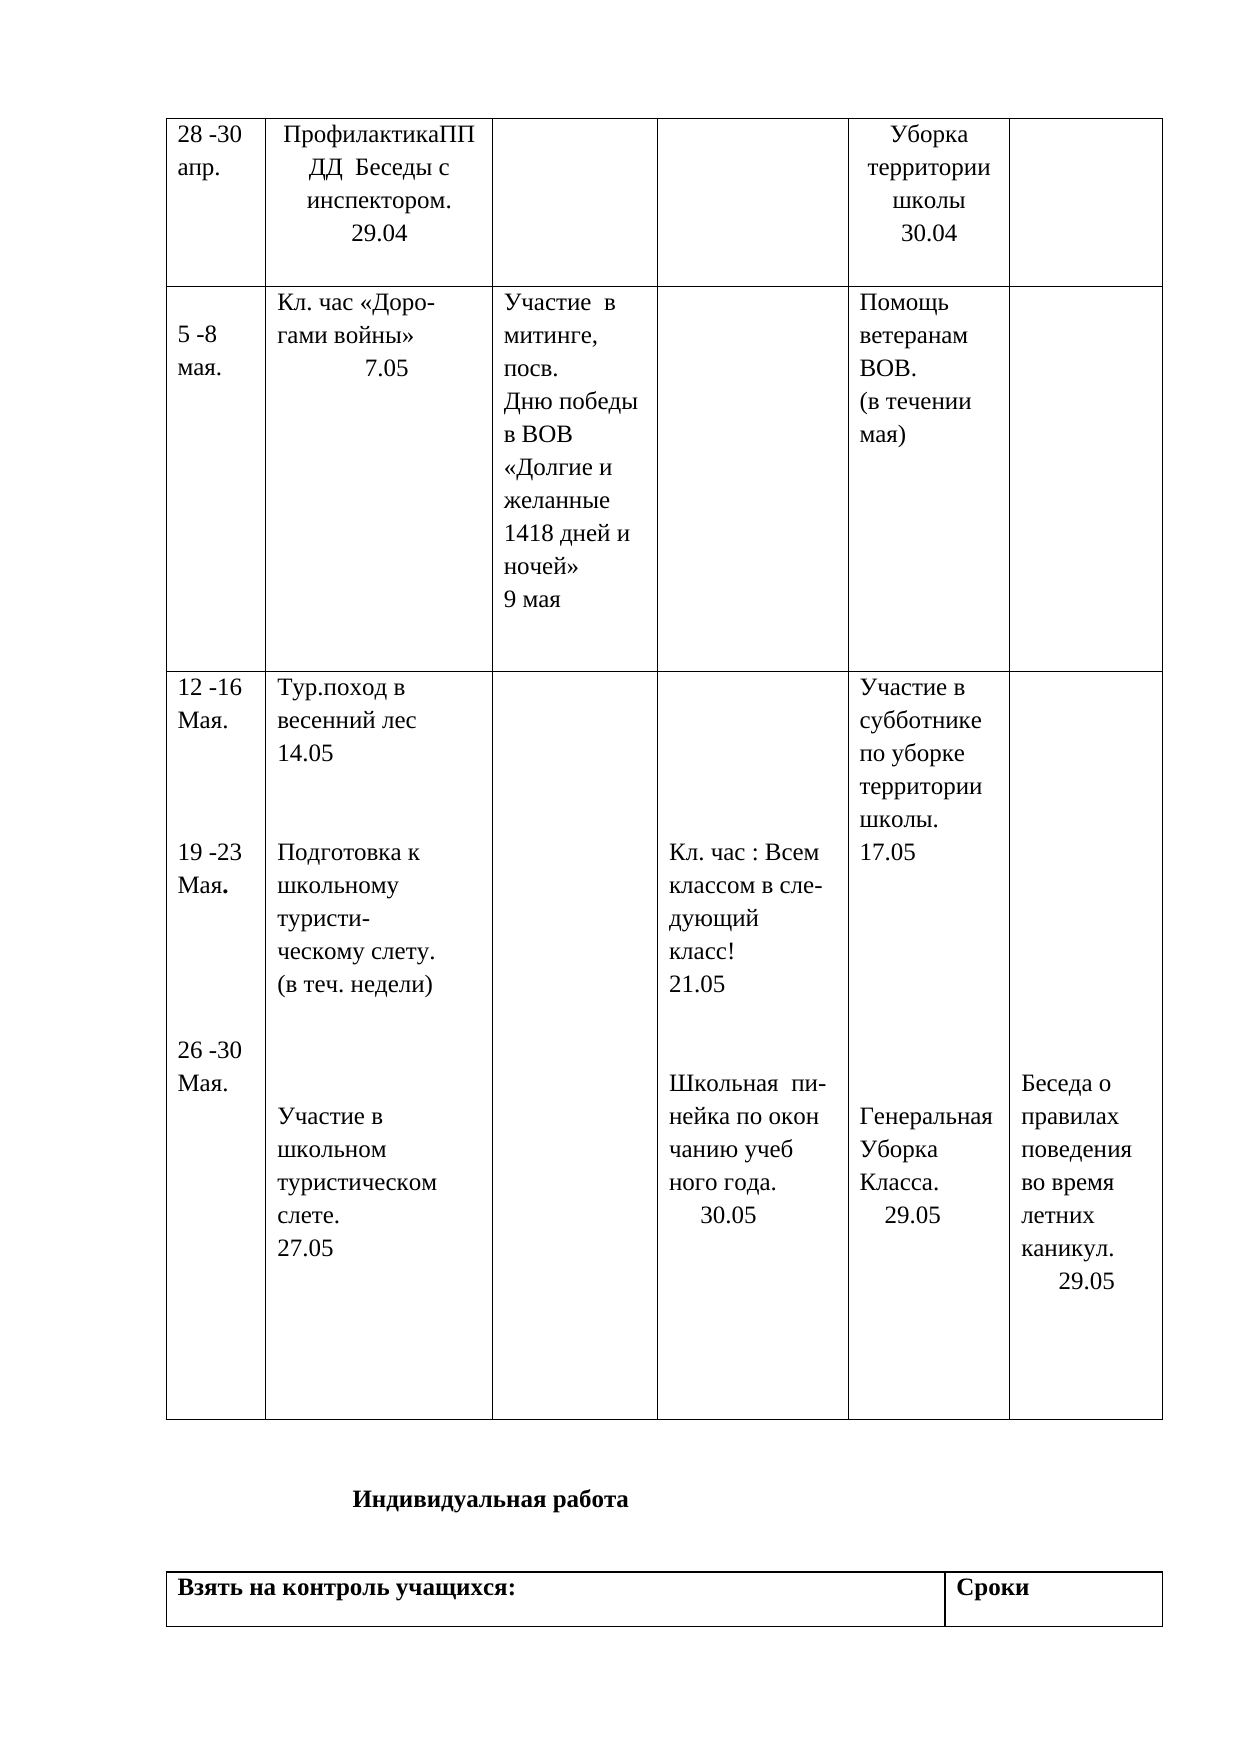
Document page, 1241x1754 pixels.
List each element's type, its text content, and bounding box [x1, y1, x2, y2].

table_cell Участие в митинге, посв. Дню победы в ВОВ «Долгие и желанные 1418 дней и ночей» 9 мая [493, 287, 657, 671]
table_header Сроки проведения [946, 1573, 1162, 1626]
table_cell [493, 119, 657, 286]
table_cell [493, 672, 657, 1419]
table_cell [1010, 287, 1162, 671]
table_cell 12 -16 Мая. 19 -23 Мая. 26 -30 Мая. [167, 672, 265, 1419]
table_cell Помощь ветеранам ВОВ. (в течении мая) [849, 287, 1009, 671]
table_cell Участие в субботнике по уборке территории школы. 17.05 Генеральная Уборка Класса. 29.05 [849, 672, 1009, 1419]
table_cell Тур.поход в весенний лес 14.05 Подготовка к школьному туристи- ческому слету. (в теч. недели) Участие в школьном туристическом слете. 27.05 [266, 672, 492, 1419]
table_cell ПрофилактикаППДД Беседы с инспектором. 29.04 [266, 119, 492, 286]
table_cell Кл. час «Доро- гами войны» 7.05 [266, 287, 492, 671]
table_cell Беседа о правилах поведения во время летних каникул. 29.05 [1010, 672, 1162, 1419]
table_cell 5 -8 мая. [167, 287, 265, 671]
table_cell [658, 119, 848, 286]
table_cell Кл. час : Всем классом в сле- дующий класс! 21.05 Школьная пи- нейка по окон чанию учеб ного года. 30.05 [658, 672, 848, 1419]
table_cell [658, 287, 848, 671]
table_cell [1010, 119, 1162, 286]
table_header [167, 1573, 944, 1626]
table_cell Уборка территории школы 30.04 [849, 119, 1009, 286]
table_cell 28 -30 апр. [167, 119, 265, 286]
text Индивидуальная работа [177, 1484, 1152, 1513]
